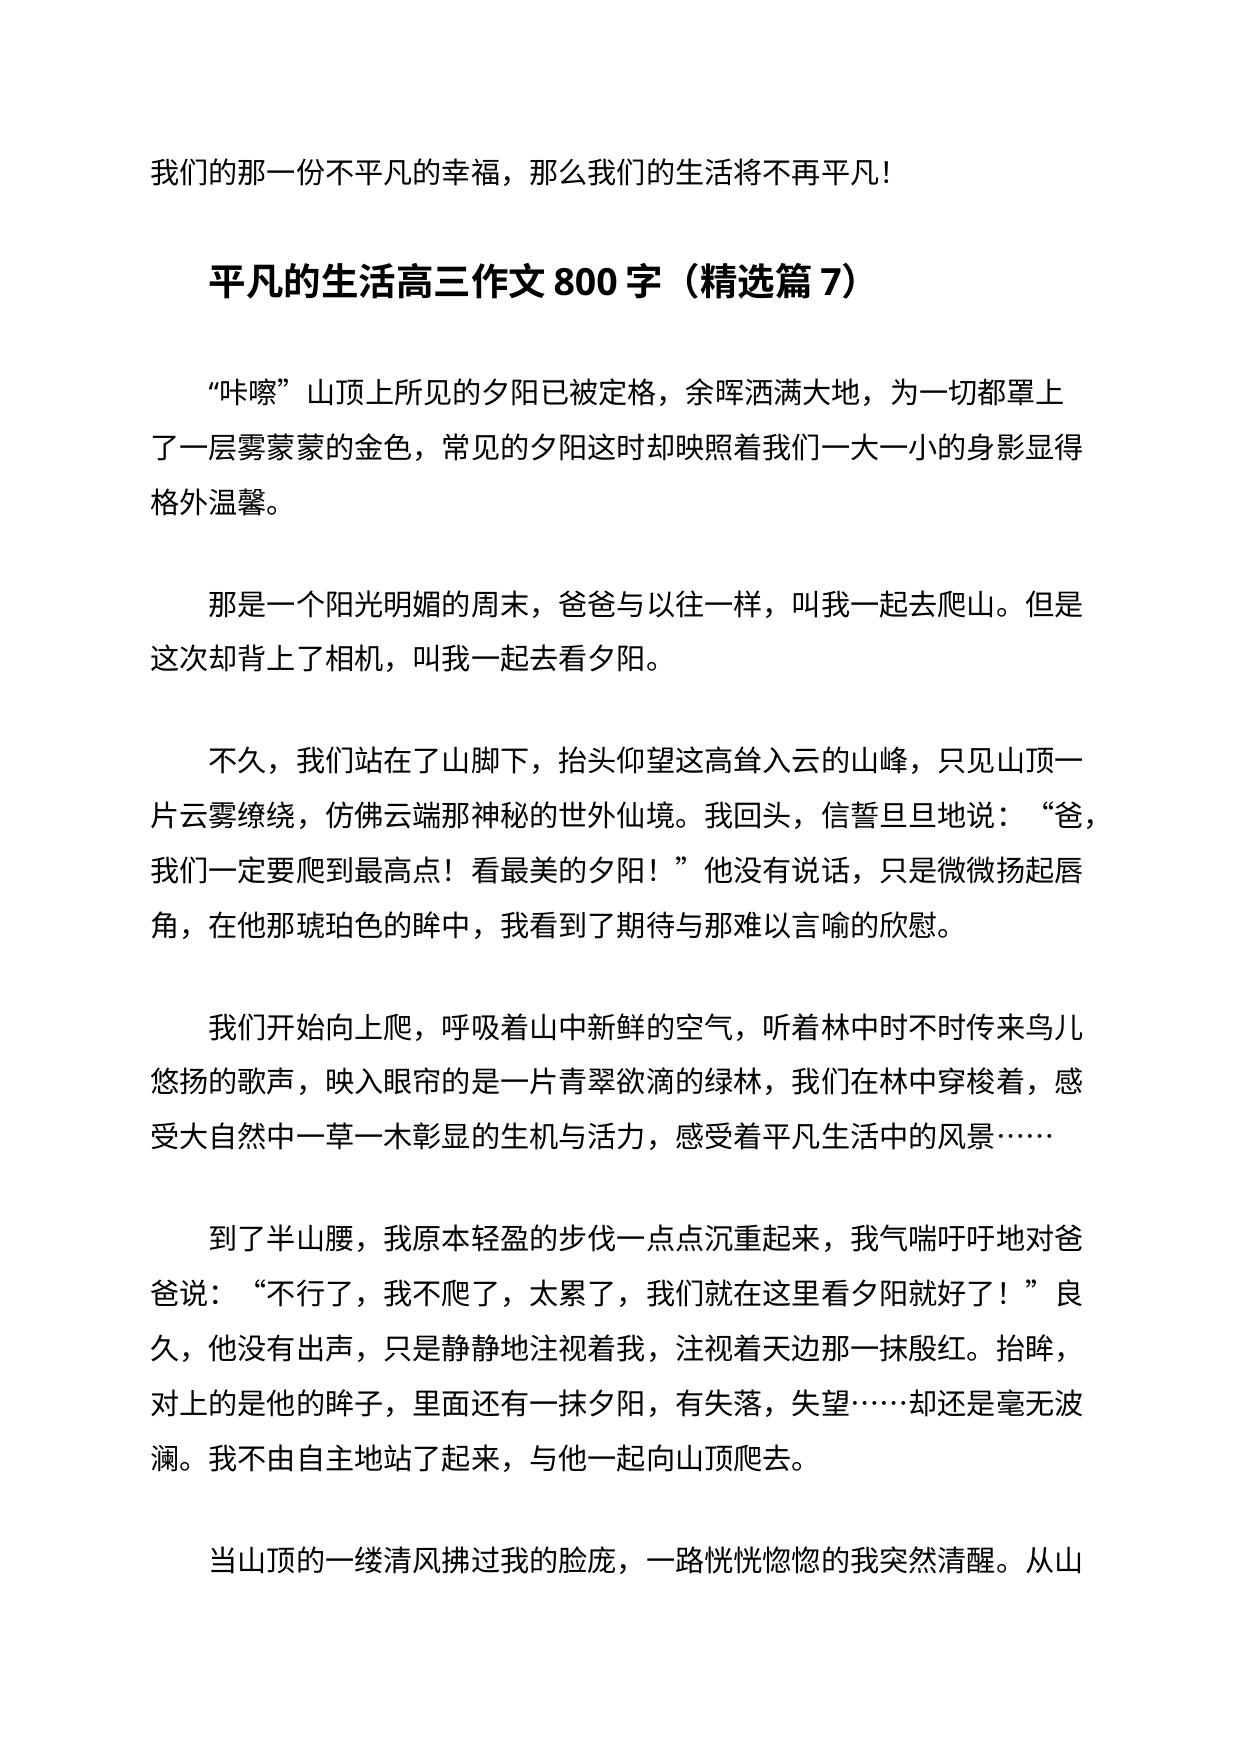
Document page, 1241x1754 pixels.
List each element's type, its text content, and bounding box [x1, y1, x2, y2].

text 到了半山腰，我原本轻盈的步伐一点点沉重起来，我气喘吁吁地对爸爸说：“不行了，我不爬了，太累了，我们就在这里看夕阳就好了！”良久，他没有出声，只是静静地注视着我，注视着天边那一抹殷红。抬眸，对上的是他的眸子，里面还有一抹夕阳，有失落，失望……却还是毫无波澜。我不由自主地站了起来，与他一起向山顶爬去。 [150, 1216, 1090, 1478]
text “咔嚓”山顶上所见的夕阳已被定格，余晖洒满大地，为一切都罩上了一层雾蒙蒙的金色，常见的夕阳这时却映照着我们一大一小的身影显得格外温馨。 [150, 369, 1090, 522]
text 我们开始向上爬，呼吸着山中新鲜的空气，听着林中时不时传来鸟儿悠扬的歌声，映入眼帘的是一片青翠欲滴的绿林，我们在林中穿梭着，感受大自然中一草一木彰显的生机与活力，感受着平凡生活中的风景…… [150, 1004, 1090, 1156]
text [150, 1537, 1090, 1579]
text 不久，我们站在了山脚下，抬头仰望这高耸入云的山峰，只见山顶一片云雾缭绕，仿佛云端那神秘的世外仙境。我回头，信誓旦旦地说：“爸，我们一定要爬到最高点！看最美的夕阳！”他没有说话，只是微微扬起唇角，在他那琥珀色的眸中，我看到了期待与那难以言喻的欣慰。 [150, 738, 1090, 945]
text 那是一个阳光明媚的周末，爸爸与以往一样，叫我一起去爬山。但是这次却背上了相机，叫我一起去看夕阳。 [150, 581, 1090, 678]
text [150, 150, 1090, 192]
text 平凡的生活高三作文800字（精选篇7） [150, 252, 1090, 306]
